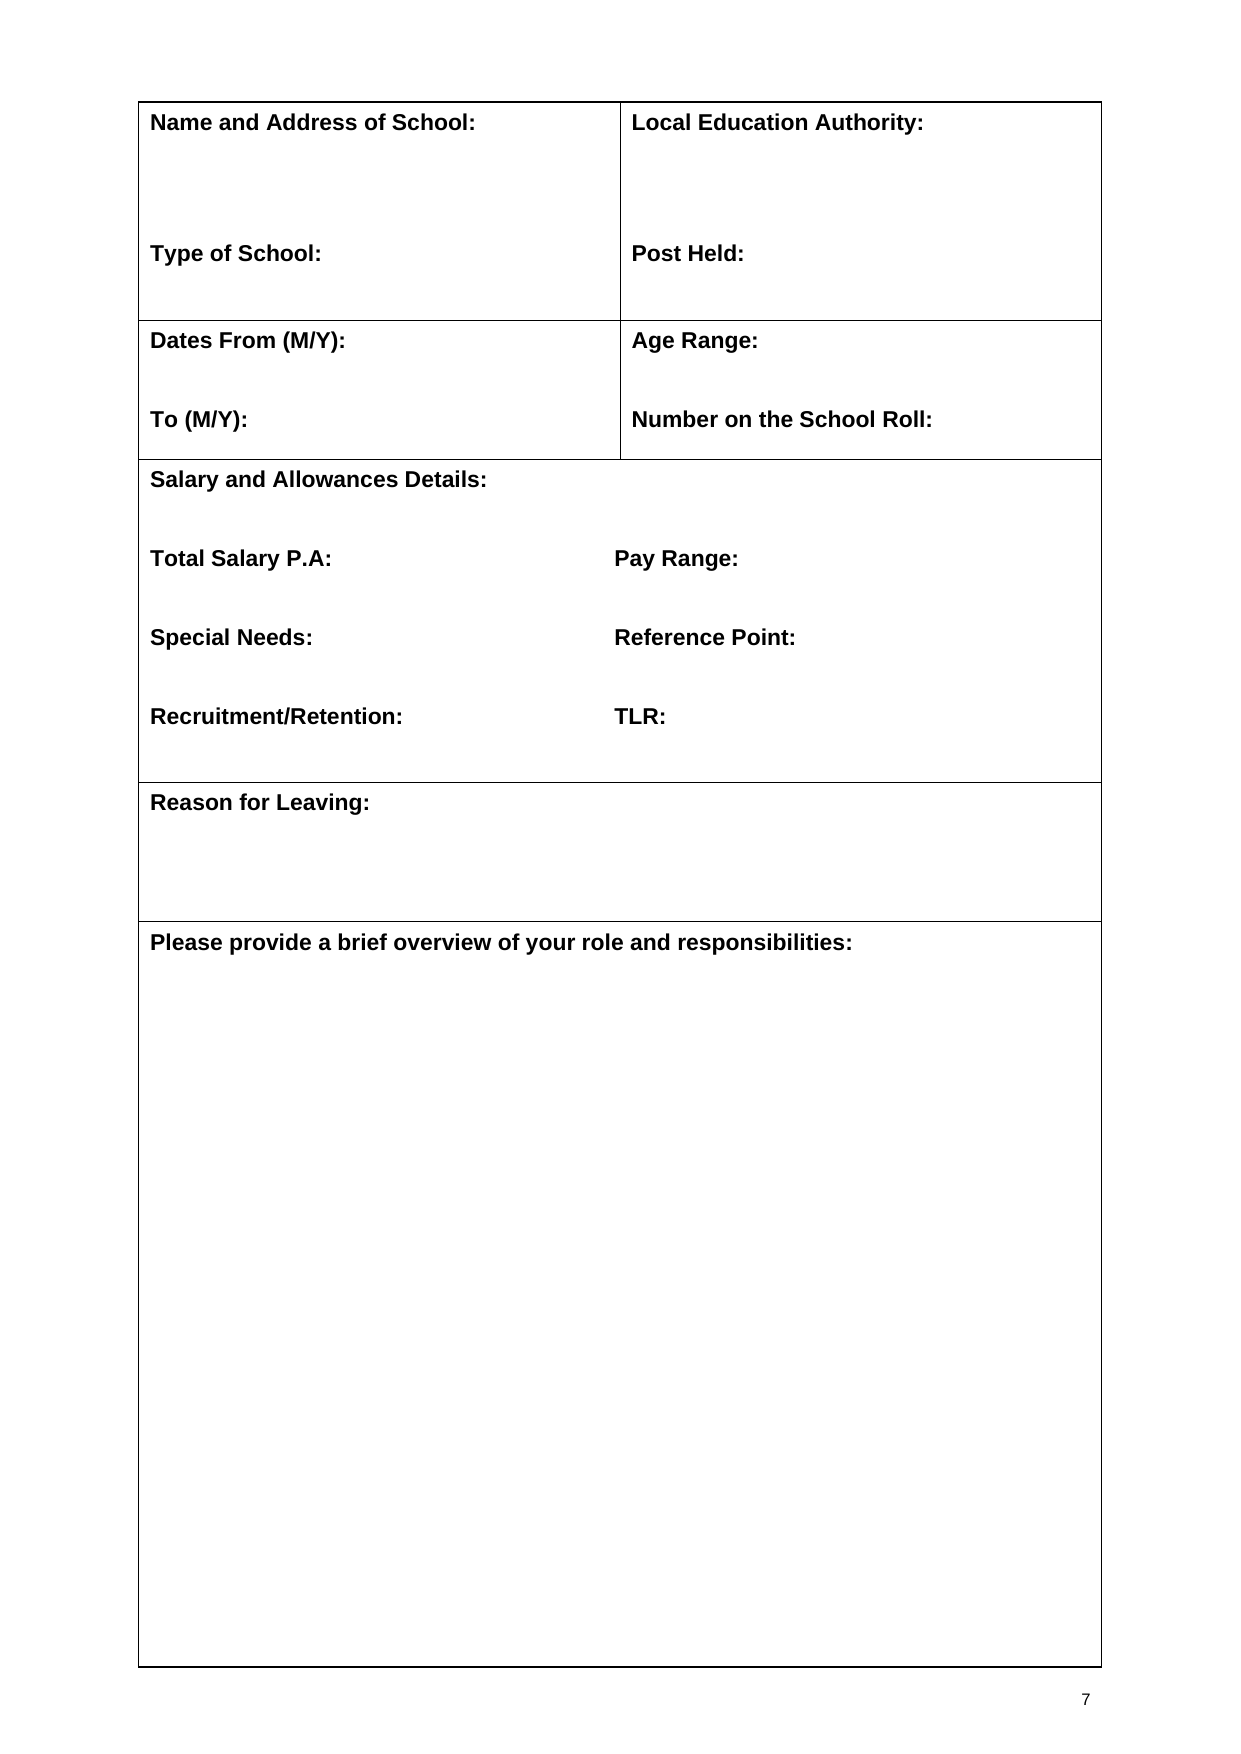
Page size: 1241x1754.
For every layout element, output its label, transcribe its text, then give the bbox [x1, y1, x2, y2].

table_cell Salary and Allowances Details: Total Salary P.A: : Special Needs: Reference Point: Recruitment/Retention: TLR: [139, 460, 1101, 782]
table_cell Please provide a brief overview of your role and responsibilities: [139, 922, 1101, 1666]
table_cell Dates From (M/Y): To (M/Y): [139, 321, 620, 458]
table_header Name and Address of School: Type of School: [139, 103, 620, 319]
table_header Local Education Authority: Post Held: [621, 103, 1101, 319]
table_cell Reason for Leaving: [139, 783, 1101, 921]
table_cell : Number on the School Roll: [621, 321, 1101, 458]
